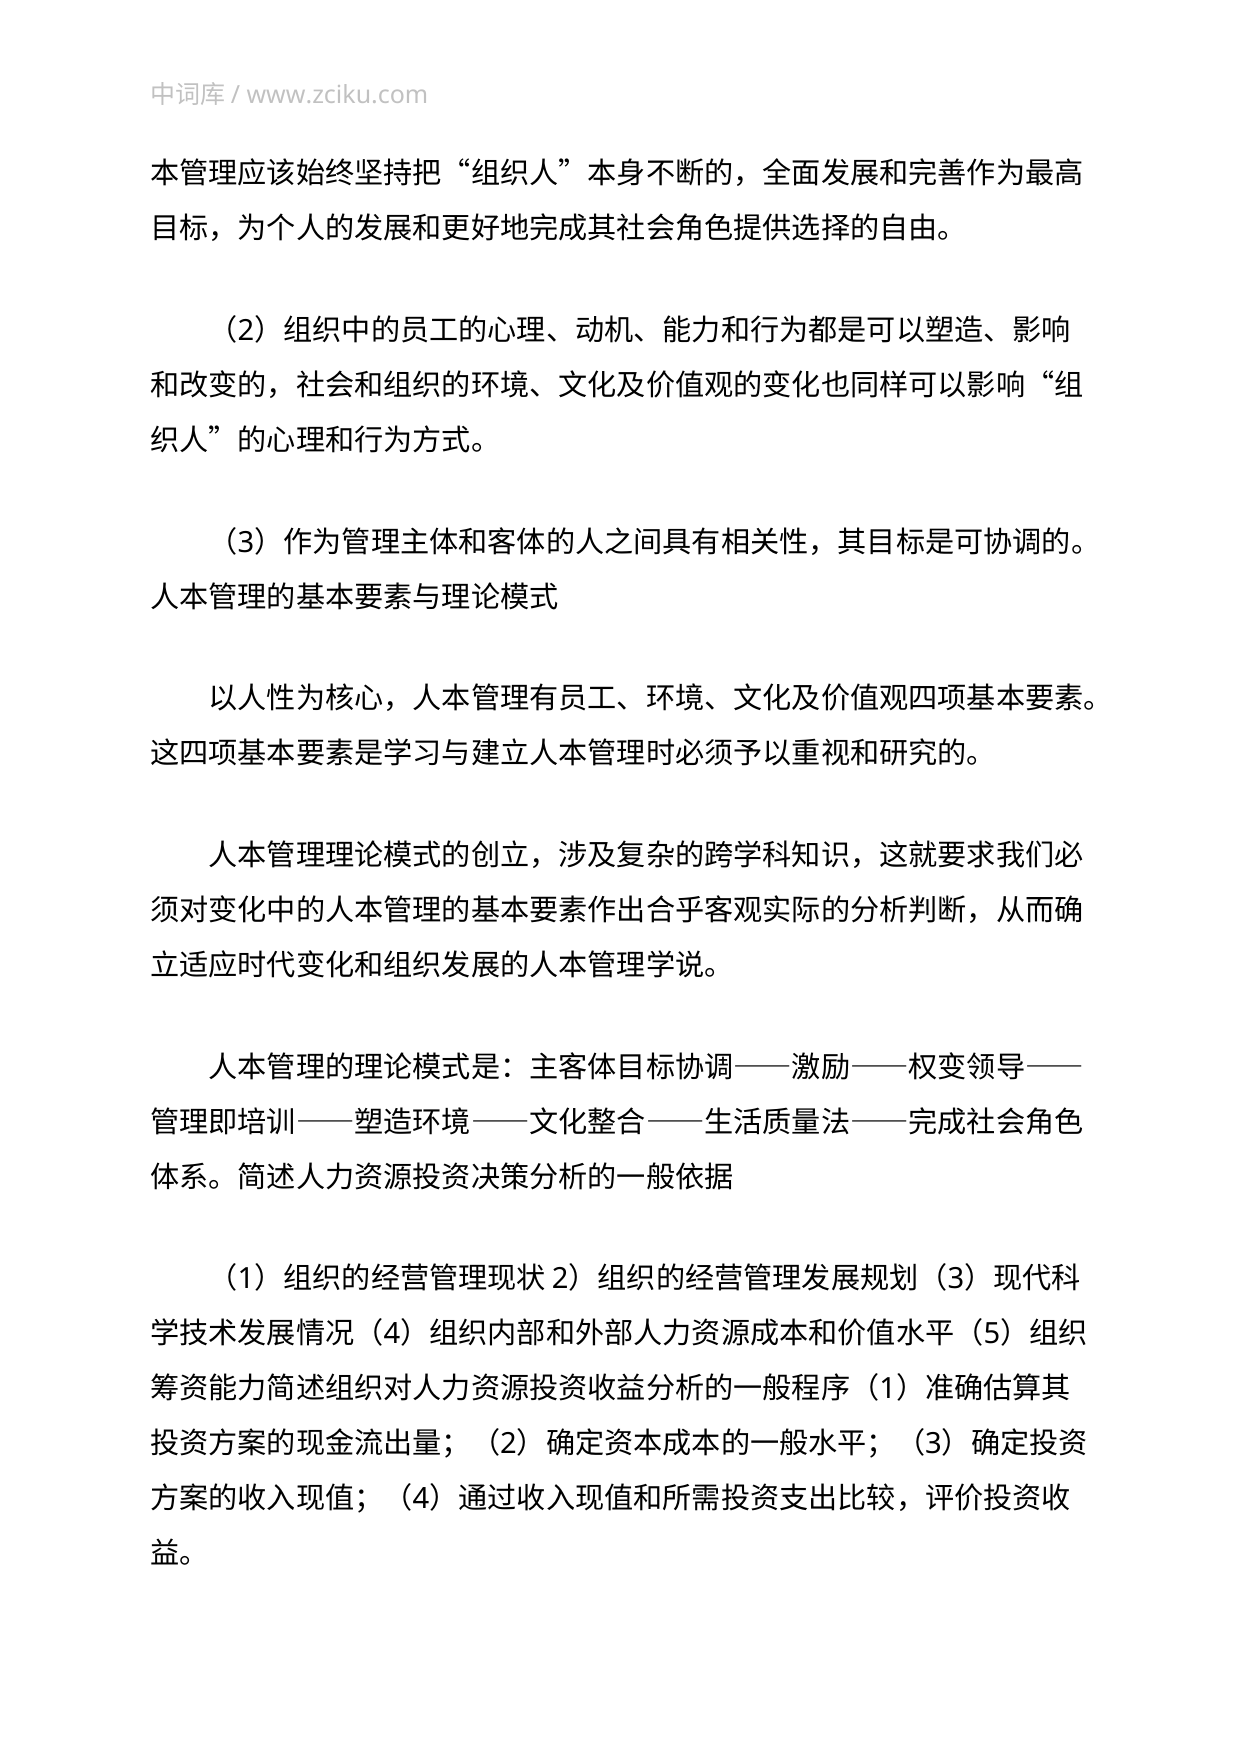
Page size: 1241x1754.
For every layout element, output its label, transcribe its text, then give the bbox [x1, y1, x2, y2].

text 人本管理理论模式的创立，涉及复杂的跨学科知识，这就要求我们必须对变化中的人本管理的基本要素作出合乎客观实际的分析判断，从而确立适应时代变化和组织发展的人本管理学说。 [150, 832, 1090, 984]
text （2）组织中的员工的心理、动机、能力和行为都是可以塑造、影响和改变的，社会和组织的环境、文化及价值观的变化也同样可以影响“组织人”的心理和行为方式。 [150, 307, 1090, 459]
text 以人性为核心，人本管理有员工、环境、文化及价值观四项基本要素。这四项基本要素是学习与建立人本管理时必须予以重视和研究的。 [150, 675, 1090, 772]
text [150, 150, 1090, 247]
text （1）组织的经营管理现状2）组织的经营管理发展规划（3）现代科学技术发展情况（4）组织内部和外部人力资源成本和价值水平（5）组织筹资能力简述组织对人力资源投资收益分析的一般程序（1）准确估算其投资方案的现金流出量；（2）确定资本成本的一般水平；（3）确定投资方案的收入现值；（4）通过收入现值和所需投资支出比较，评价投资收益。 [150, 1255, 1090, 1572]
text （3）作为管理主体和客体的人之间具有相关性，其目标是可协调的。人本管理的基本要素与理论模式 [150, 518, 1090, 616]
text 人本管理的理论模式是：主客体目标协调——激励——权变领导——管理即培训——塑造环境——文化整合——生活质量法——完成社会角色体系。简述人力资源投资决策分析的一般依据 [150, 1043, 1090, 1195]
